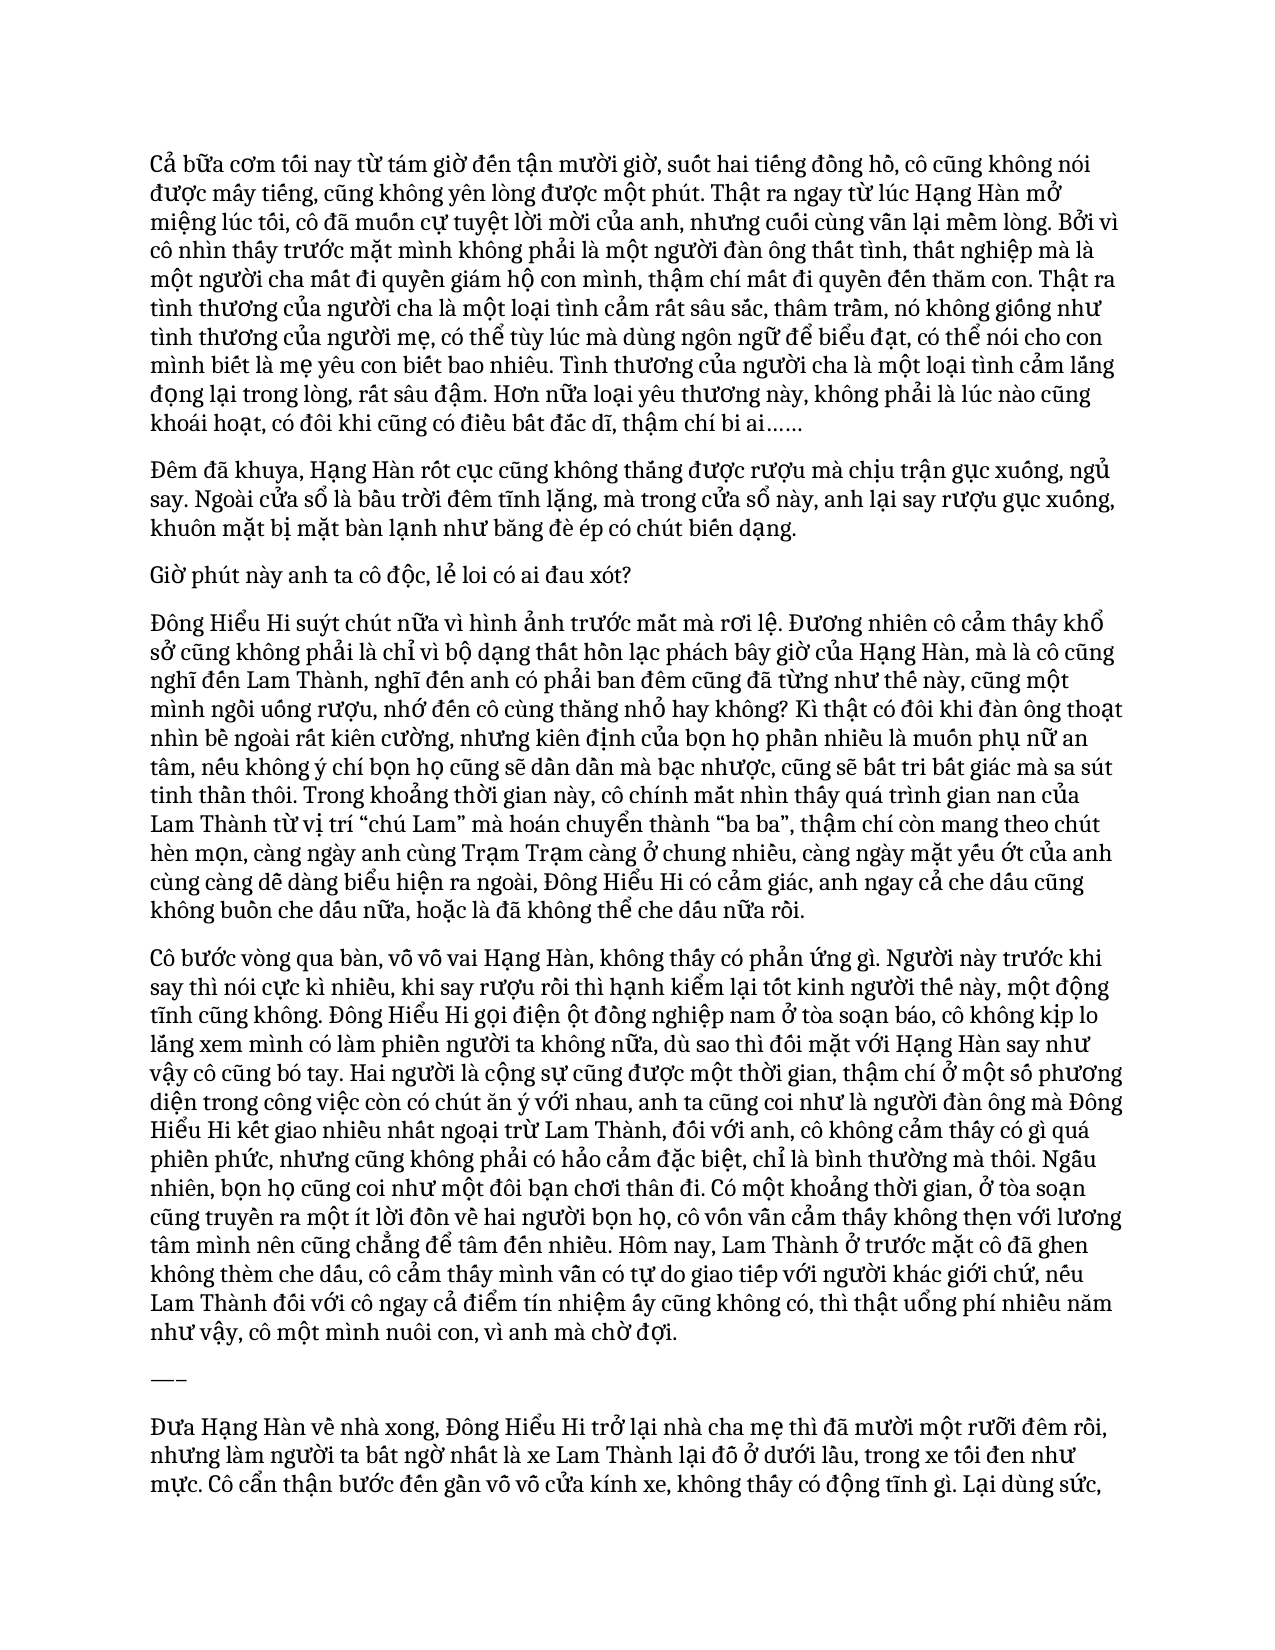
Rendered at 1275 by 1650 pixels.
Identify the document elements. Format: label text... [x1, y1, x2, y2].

text Đêm đã khuya, Hạng Hàn rốt cục cũng không thắng được rượu mà chịu trận gục xuống, ngủ say. Ngoài cửa sổ là bầu trời đêm tĩnh lặng, mà trong cửa sổ này, anh lại say rượu gục xuống, khuôn mặt bị mặt bàn lạnh như băng đè ép có chút biến dạng. [150, 456, 1125, 542]
text Đông Hiểu Hi suýt chút nữa vì hình ảnh trước mắt mà rơi lệ. Đương nhiên cô cảm thấy khổ sở cũng không phải là chỉ vì bộ dạng thất hồn lạc phách bây giờ của Hạng Hàn, mà là cô cũng nghĩ đến Lam Thành, nghĩ đến anh có phải ban đêm cũng đã từng như thế này, cũng một mình ngồi uống rượu, nhớ đến cô cùng thằng nhỏ hay không? Kì thật có đôi khi đàn ông thoạt nhìn bề ngoài rất kiên cường, nhưng kiên định của bọn họ phần nhiều là muốn phụ nữ an tâm, nếu không ý chí bọn họ cũng sẽ dần dần mà bạc nhược, cũng sẽ bất tri bất giác mà sa sút tinh thần thôi. Trong khoảng thời gian này, cô chính mắt nhìn thấy quá trình gian nan của Lam Thành từ vị trí “chú Lam” mà hoán chuyển thành “ba ba”, thậm chí còn mang theo chút hèn mọn, càng ngày anh cùng Trạm Trạm càng ở chung nhiều, càng ngày mặt yếu ớt của anh cùng càng dễ dàng biểu hiện ra ngoài, Đông Hiểu Hi có cảm giác, anh ngay cả che dấu cũng không buồn che dấu nữa, hoặc là đã không thể che dấu nữa rồi. [150, 609, 1125, 925]
text Cả bữa cơm tối nay từ tám giờ đến tận mười giờ, suốt hai tiếng đồng hồ, cô cũng không nói được mấy tiếng, cũng không yên lòng được một phút. Thật ra ngay từ lúc Hạng Hàn mở miệng lúc tối, cô đã muốn cự tuyệt lời mời của anh, nhưng cuối cùng vẫn lại mềm lòng. Bởi vì cô nhìn thấy trước mặt mình không phải là một người đàn ông thất tình, thất nghiệp mà là một người cha mất đi quyền giám hộ con mình, thậm chí mất đi quyền đến thăm con. Thật ra tình thương của người cha là một loại tình cảm rất sâu sắc, thâm trầm, nó không giống như tình thương của người mẹ, có thể tùy lúc mà dùng ngôn ngữ để biểu đạt, có thể nói cho con mình biết là mẹ yêu con biết bao nhiêu. Tình thương của người cha là một loại tình cảm lắng đọng lại trong lòng, rất sâu đậm. Hơn nữa loại yêu thương này, không phải là lúc nào cũng khoái hoạt, có đôi khi cũng có điều bất đắc dĩ, thậm chí bi ai…… [150, 150, 1125, 437]
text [150, 1412, 1125, 1499]
text Cô bước vòng qua bàn, vỗ vỗ vai Hạng Hàn, không thấy có phản ứng gì. Người này trước khi say thì nói cực kì nhiều, khi say rượu rồi thì hạnh kiểm lại tốt kinh người thế này, một động tĩnh cũng không. Đông Hiểu Hi gọi điện ột đồng nghiệp nam ở tòa soạn báo, cô không kịp lo lắng xem mình có làm phiền người ta không nữa, dù sao thì đối mặt với Hạng Hàn say như vậy cô cũng bó tay. Hai người là cộng sự cũng được một thời gian, thậm chí ở một số phương diện trong công việc còn có chút ăn ý với nhau, anh ta cũng coi như là người đàn ông mà Đông Hiểu Hi kết giao nhiều nhất ngoại trừ Lam Thành, đối với anh, cô không cảm thấy có gì quá phiền phức, nhưng cũng không phải có hảo cảm đặc biệt, chỉ là bình thường mà thôi. Ngẫu nhiên, bọn họ cũng coi như một đôi bạn chơi thân đi. Có một khoảng thời gian, ở tòa soạn cũng truyền ra một ít lời đồn về hai người bọn họ, cô vốn vẫn cảm thấy không thẹn với lương tâm mình nên cũng chẳng để tâm đến nhiều. Hôm nay, Lam Thành ở trước mặt cô đã ghen không thèm che dấu, cô cảm thấy mình vẫn có tự do giao tiếp với người khác giới chứ, nếu Lam Thành đối với cô ngay cả điểm tín nhiệm ấy cũng không có, thì thật uổng phí nhiều năm như vậy, cô một mình nuôi con, vì anh mà chờ đợi. [150, 944, 1125, 1346]
text Giờ phút này anh ta cô độc, lẻ loi có ai đau xót? [150, 561, 1125, 590]
text —– [150, 1365, 1125, 1394]
